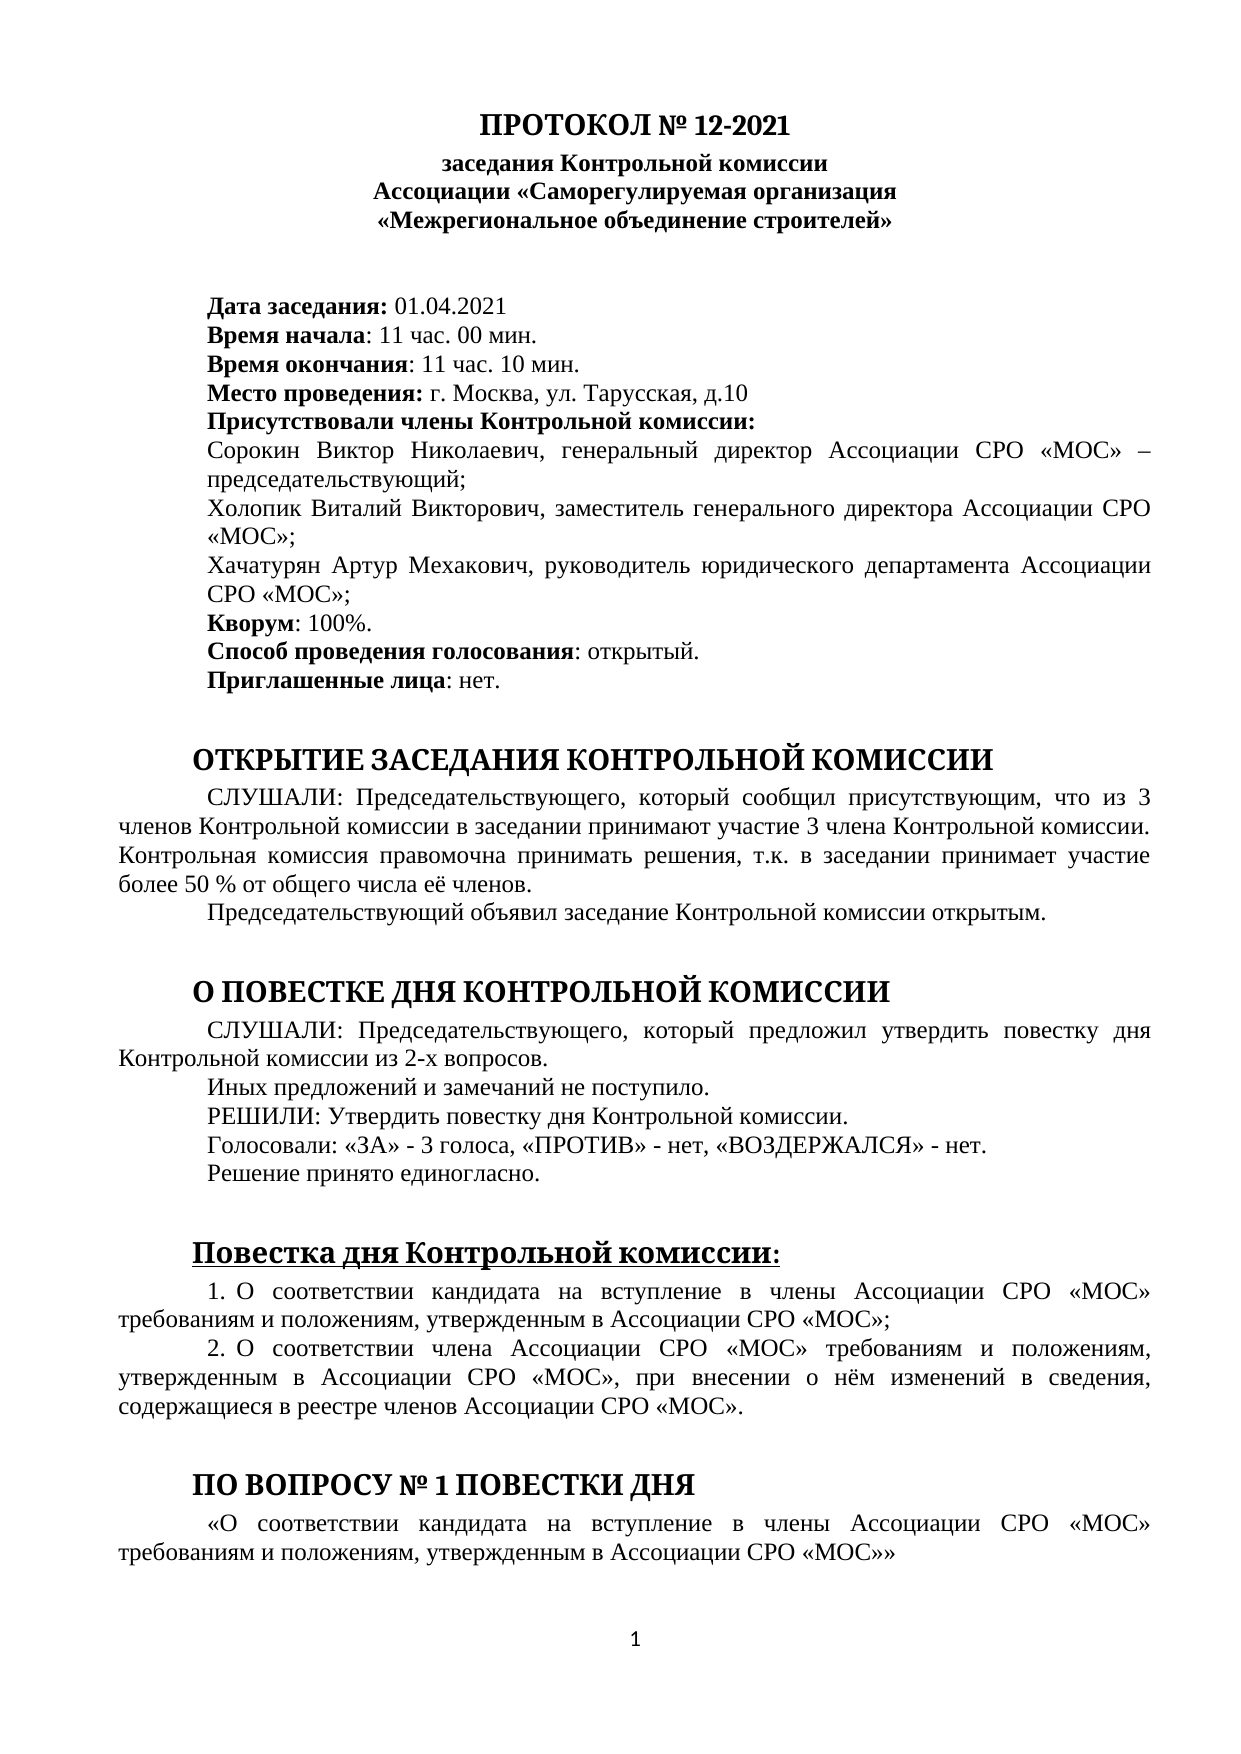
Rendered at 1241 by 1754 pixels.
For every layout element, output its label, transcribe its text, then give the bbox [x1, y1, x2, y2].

text Приглашенные лица: нет. [118, 665, 1152, 694]
subtitle О ПОВЕСТКЕ ДНЯ КОНТРОЛЬНОЙ КОМИССИИ [118, 976, 1152, 1010]
text заседания Контрольной комиссии [118, 148, 1152, 176]
text Решение принято единогласно. [118, 1158, 1152, 1187]
text Присутствовали члены Контрольной комиссии: [118, 406, 1152, 435]
subtitle ПРОТОКОЛ № 12-2021 [118, 109, 1152, 143]
text Иных предложений и замечаний не поступило. [118, 1072, 1152, 1101]
text Время окончания: 11 час. 10 мин. [118, 349, 1152, 378]
text Председательствующий объявил заседание Контрольной комиссии открытым. [118, 897, 1152, 926]
subtitle ПО ВОПРОСУ № 1 ПОВЕСТКИ ДНЯ [118, 1469, 1152, 1503]
text Способ проведения голосования: открытый. [118, 636, 1152, 665]
text Холопик Виталий Викторович, заместитель генерального директора Ассоциации СРО «МОС»; [207, 493, 1152, 550]
list О соответствии кандидата на вступление в члены Ассоциации СРО «МОС» требованиям и положениям, утвержденным в Ассоциации СРО «МОС»; [118, 1276, 1152, 1333]
text Хачатурян Артур Мехакович, руководитель юридического департамента Ассоциации СРО «МОС»; [207, 550, 1152, 608]
text Голосовали: «ЗА» - 3 голоса, «ПРОТИВ» - нет, «ВОЗДЕРЖАЛСЯ» - нет. [118, 1130, 1152, 1158]
subtitle Повестка дня Контрольной комиссии: [118, 1237, 1152, 1271]
text Место проведения: г. Москва, ул. Тарусская, д.10 [118, 378, 1152, 406]
subtitle ОТКРЫТИЕ ЗАСЕДАНИЯ КОНТРОЛЬНОЙ КОМИССИИ [118, 744, 1152, 777]
text СЛУШАЛИ: Председательствующего, который сообщил присутствующим, что из 3 членов Контрольной комиссии в заседании принимают участие 3 члена Контрольной комиссии. Контрольная комиссия правомочна принимать решения, т.к. в заседании принимает участие более 50 % от общего числа её членов. [118, 782, 1152, 897]
text Ассоциации «Саморегулируемая организация [118, 176, 1152, 205]
text СЛУШАЛИ: Председательствующего, который предложил утвердить повестку дня Контрольной комиссии из 2-х вопросов. [118, 1015, 1152, 1072]
text «Межрегиональное объединение строителей» [118, 205, 1152, 234]
text «О соответствии кандидата на вступление в члены Ассоциации СРО «МОС» требованиям и положениям, утвержденным в Ассоциации СРО «МОС»» [118, 1508, 1152, 1566]
text РЕШИЛИ: Утвердить повестку дня Контрольной комиссии. [118, 1101, 1152, 1130]
text Время начала: 11 час. 00 мин. [118, 320, 1152, 349]
text Кворум: 100%. [207, 608, 1152, 636]
list О соответствии члена Ассоциации СРО «МОС» требованиям и положениям, утвержденным в Ассоциации СРО «МОС», при внесении о нём изменений в сведения, содержащиеся в реестре членов Ассоциации СРО «МОС». [118, 1333, 1152, 1419]
text Сорокин Виктор Николаевич, генеральный директор Ассоциации СРО «МОС» – председательствующий; [207, 435, 1152, 493]
text Дата заседания: 01.04.2021 [118, 291, 1152, 320]
